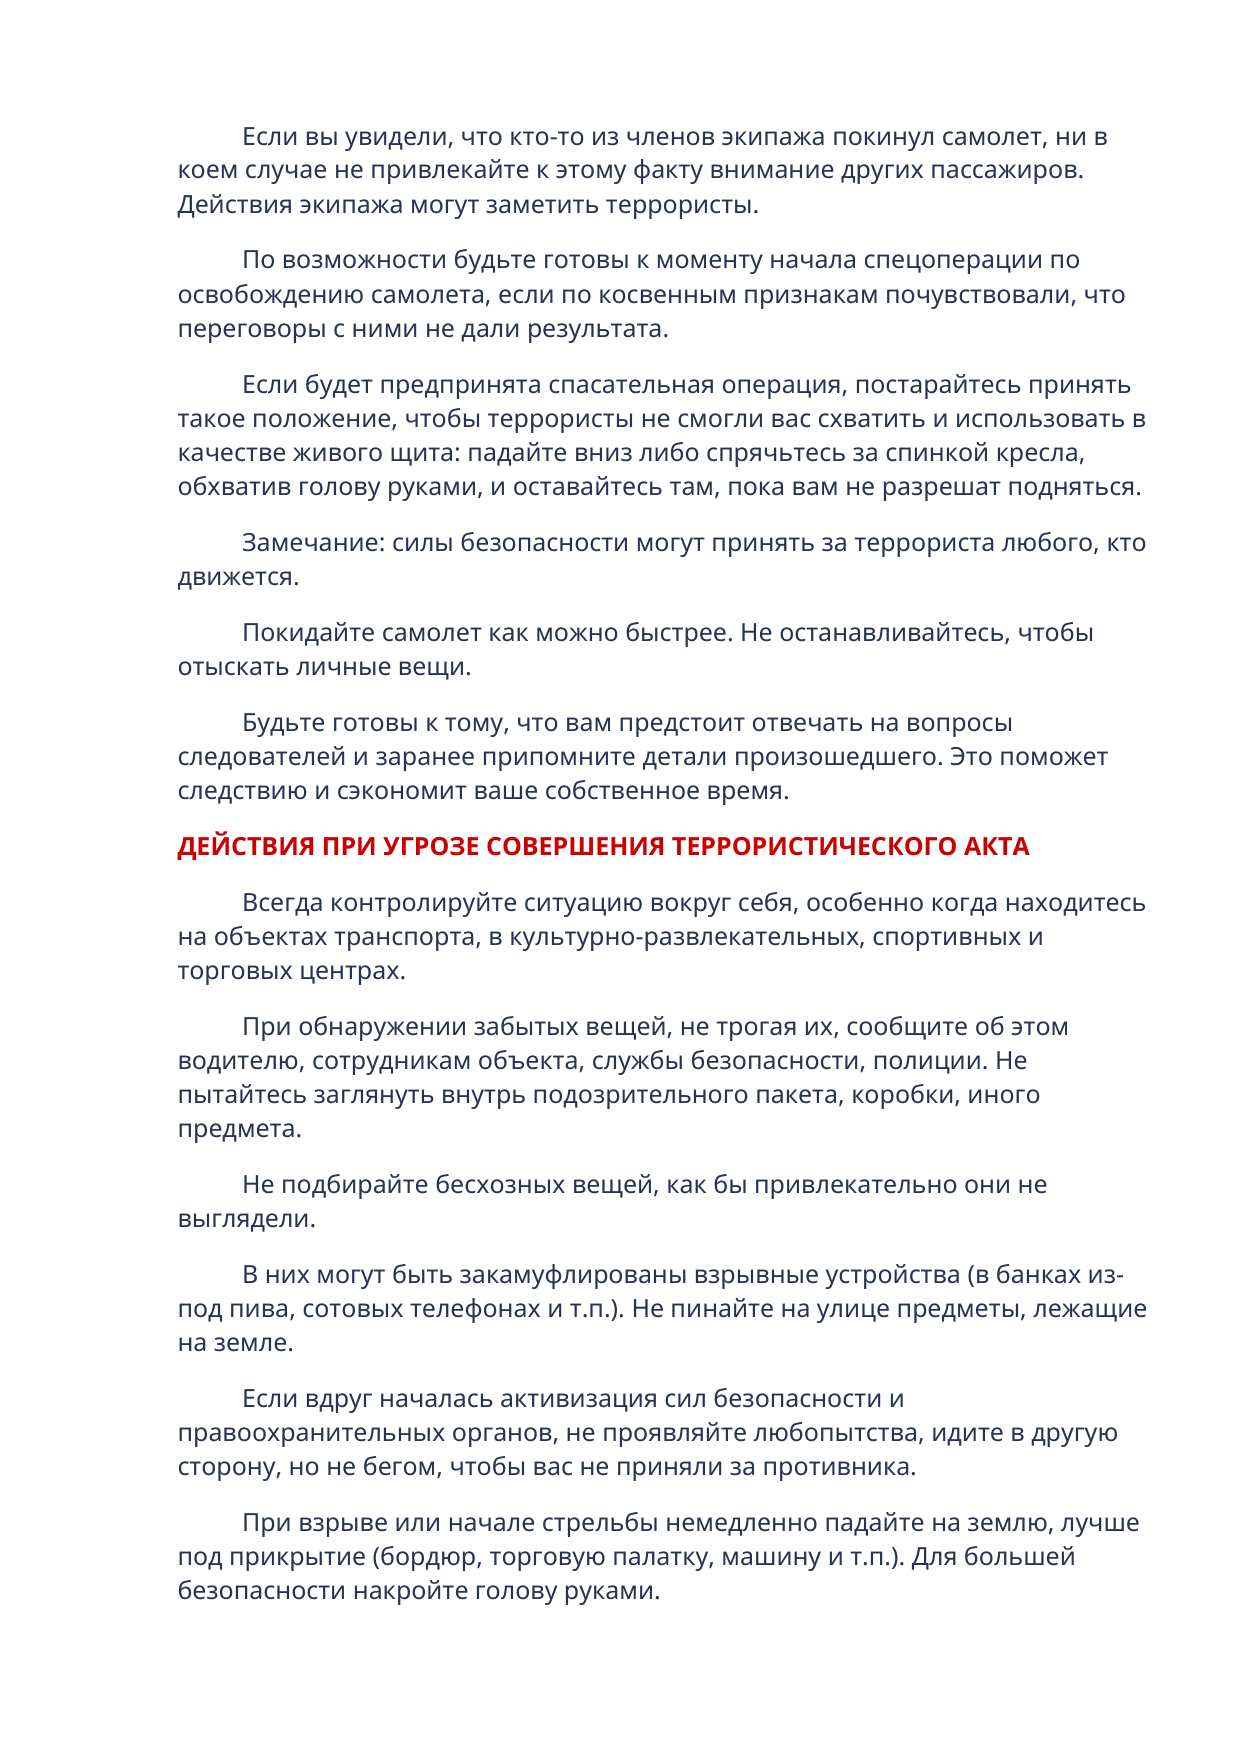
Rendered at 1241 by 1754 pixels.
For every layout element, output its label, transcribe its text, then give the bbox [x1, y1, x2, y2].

text По возможности будьте готовы к моменту начала спецоперации по освобождению самолета, если по косвенным признакам почувствовали, что переговоры с ними не дали результата. [177, 242, 1152, 344]
text Будьте готовы к тому, что вам предстоит отвечать на вопросы следователей и заранее припомните детали произошедшего. Это поможет следствию и сэкономит ваше собственное время. [177, 704, 1152, 807]
text Всегда контролируйте ситуацию вокруг себя, особенно когда находитесь на объектах транспорта, в культурно-развлекательных, спортивных и торговых центрах. [177, 884, 1152, 987]
text ДЕЙСТВИЯ ПРИ УГРОЗЕ СОВЕРШЕНИЯ ТЕРРОРИСТИЧЕСКОГО АКТА [177, 828, 1152, 862]
text Если вы увидели, что кто-то из членов экипажа покинул самолет, ни в коем случае не привлекайте к этому факту внимание других пассажиров. Действия экипажа могут заметить террористы. [177, 118, 1152, 220]
text Если вдруг началась активизация сил безопасности и правоохранительных органов, не проявляйте любопытства, идите в другую сторону, но не бегом, чтобы вас не приняли за противника. [177, 1381, 1152, 1483]
text Не подбирайте бесхозных вещей, как бы привлекательно они не выглядели. [177, 1167, 1152, 1235]
text Покидайте самолет как можно быстрее. Не останавливайтесь, чтобы отыскать личные вещи. [177, 614, 1152, 682]
text При обнаружении забытых вещей, не трогая их, сообщите об этом водителю, сотрудникам объекта, службы безопасности, полиции. Не пытайтесь заглянуть внутрь подозрительного пакета, коробки, иного предмета. [177, 1008, 1152, 1145]
text Замечание: силы безопасности могут принять за террориста любого, кто движется. [177, 524, 1152, 592]
text В них могут быть закамуфлированы взрывные устройства (в банках из-под пива, сотовых телефонах и т.п.). Не пинайте на улице предметы, лежащие на земле. [177, 1257, 1152, 1359]
text Если будет предпринята спасательная операция, постарайтесь принять такое положение, чтобы террористы не смогли вас схватить и использовать в качестве живого щита: падайте вниз либо спрячьтесь за спинкой кресла, обхватив голову руками, и оставайтесь там, пока вам не разрешат подняться. [177, 366, 1152, 502]
text При взрыве или начале стрельбы немедленно падайте на землю, лучше под прикрытие (бордюр, торговую палатку, машину и т.п.). Для большей безопасности накройте голову руками. [177, 1505, 1152, 1607]
